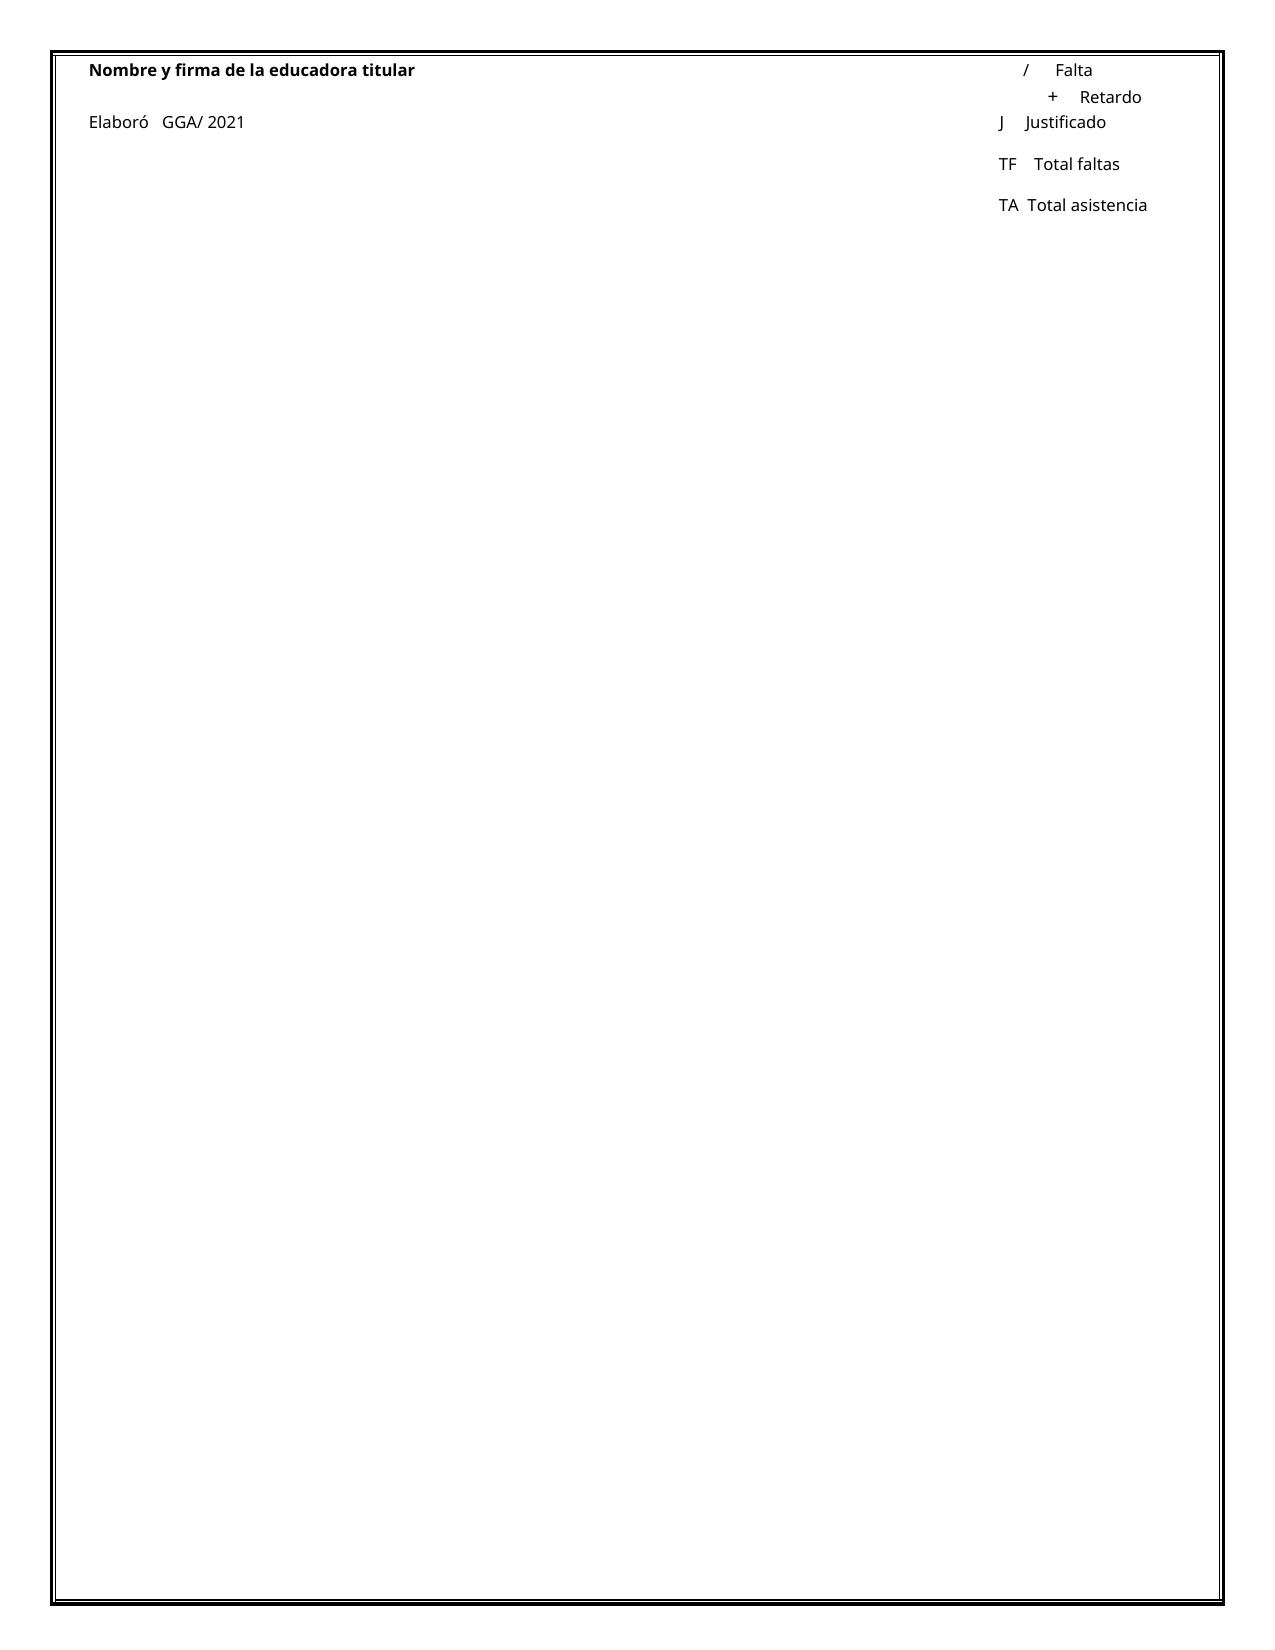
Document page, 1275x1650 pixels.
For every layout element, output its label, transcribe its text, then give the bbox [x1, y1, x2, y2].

text TF Total faltas [89, 152, 1211, 175]
text TA Total asistencia [89, 193, 1211, 216]
list + Retardo [901, 83, 1211, 109]
text Nombre y firma de la educadora titular / Falta [89, 59, 1211, 82]
text Elaboró GGA/ 2021 J Justificado [89, 111, 1211, 134]
